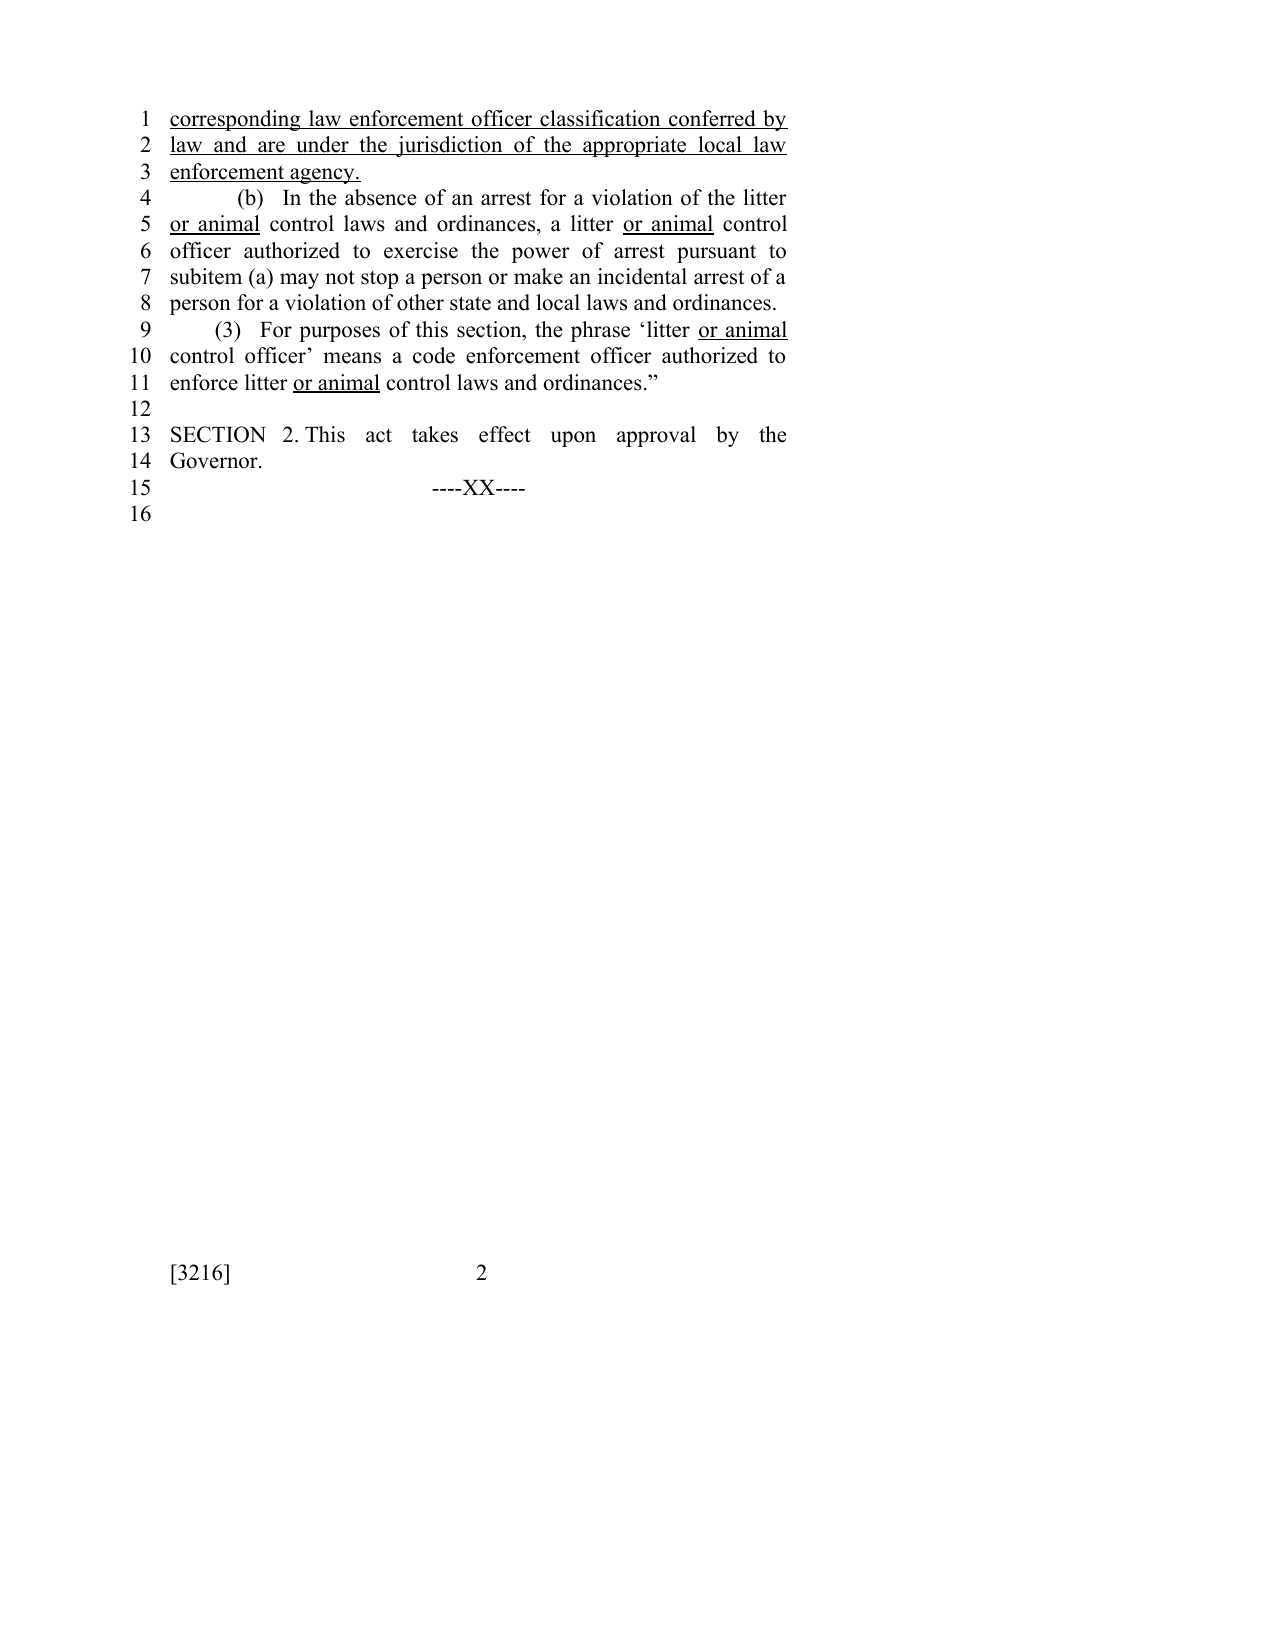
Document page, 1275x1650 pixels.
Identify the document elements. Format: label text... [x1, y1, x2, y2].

text SECTION 2. This act takes effect upon approval by the Governor. [169, 421, 787, 474]
text (b) In the absence of an arrest for a violation of the litter or animal control laws and ordinances, a litter or animal control officer authorized to exercise the power of arrest pursuant to subitem (a) may not stop a person or make an incidental arrest of a person for a violation of other state and local laws and ordinances. [169, 184, 787, 316]
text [169, 129, 787, 154]
text (3) For purposes of this section, the phrase ‘litter or animal control officer’ means a code enforcement officer authorized to enforce litter or animal control laws and ordinances.” [169, 316, 787, 395]
text ----XX---- [169, 474, 787, 500]
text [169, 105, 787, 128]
